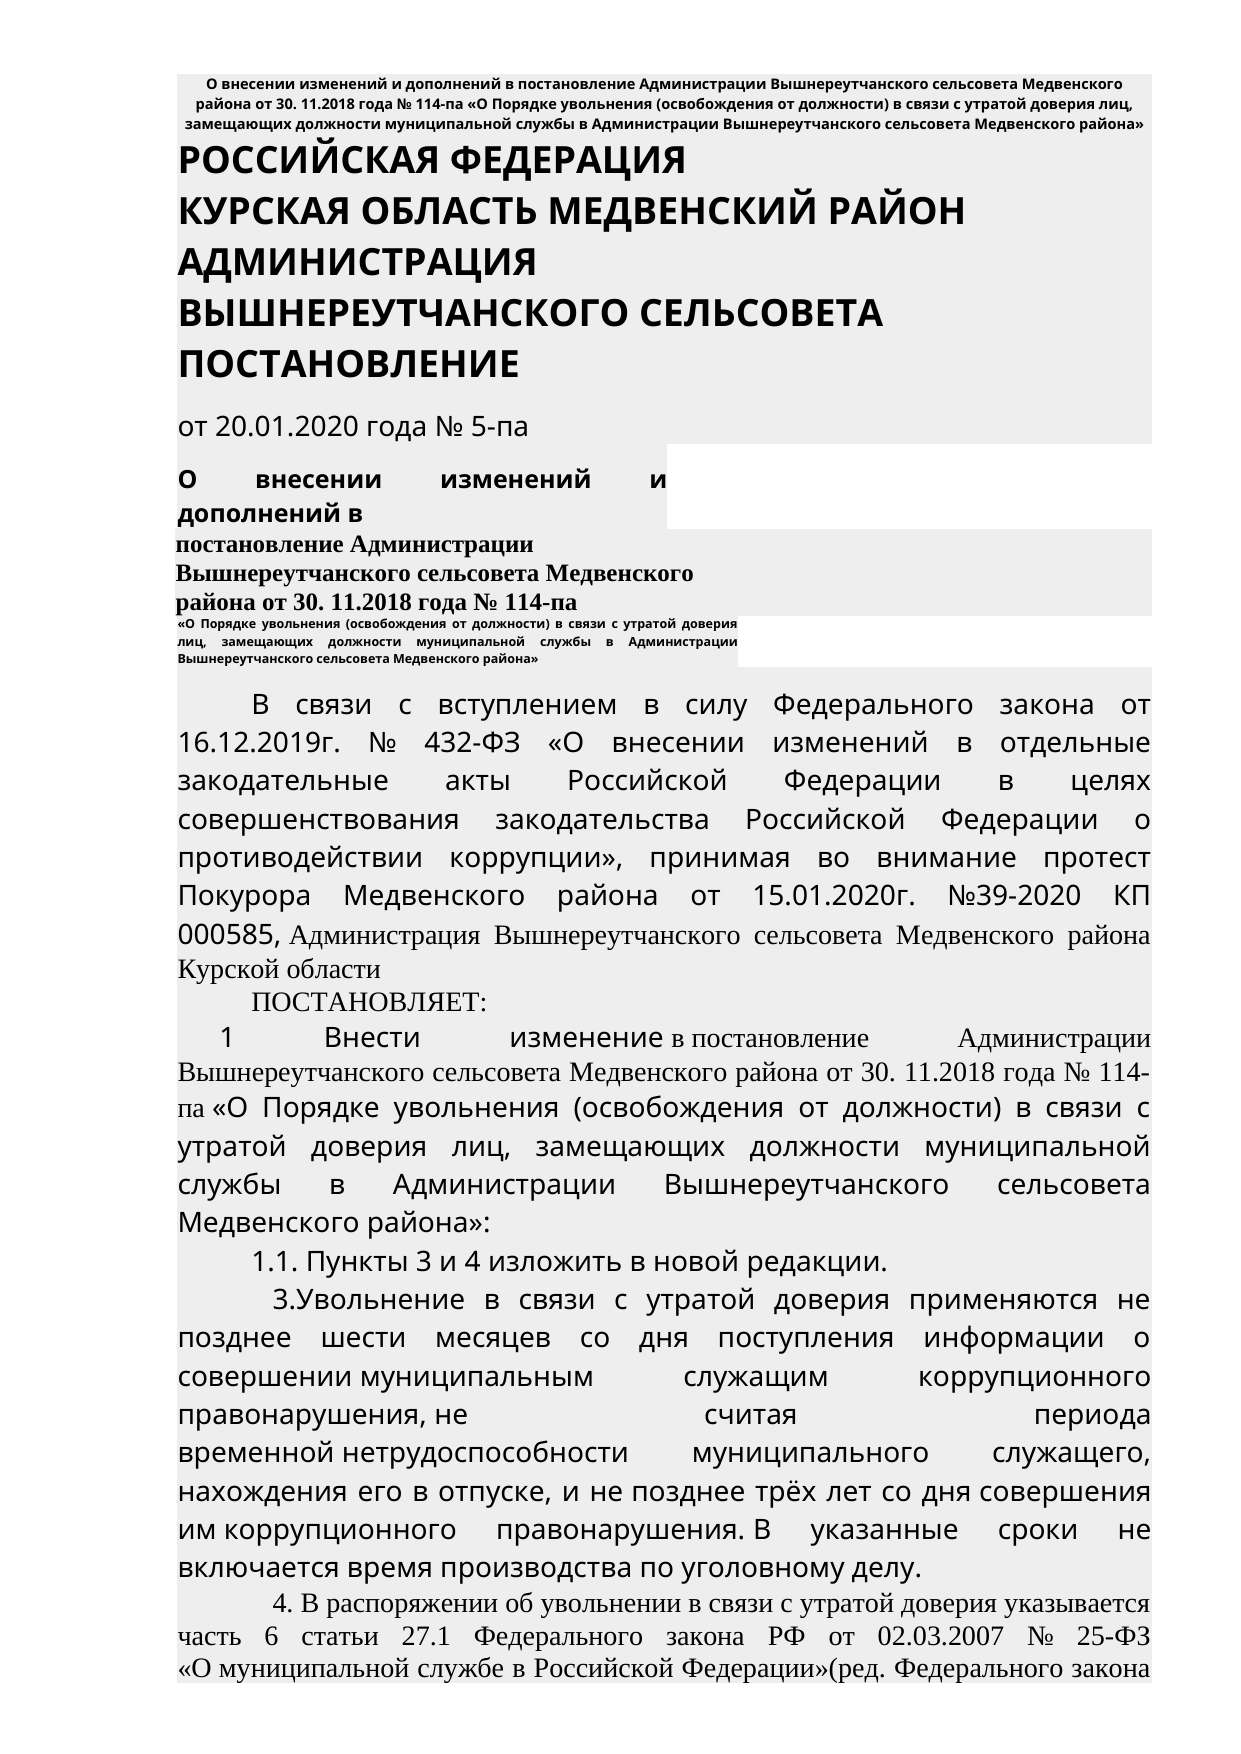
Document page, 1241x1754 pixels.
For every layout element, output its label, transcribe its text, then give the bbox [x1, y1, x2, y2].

text ПОСТАНОВЛЯЕТ: [177, 985, 1152, 1017]
text В связи с вступлением в силу Федерального закона от 16.12.2019г. № 432-ФЗ «О внесении изменений в отдельные закодательные акты Российской Федерации в целях совершенствования закодательства Российской Федерации о противодействии коррупции», принимая во внимание протест Покурора Медвенского района от 15.01.2020г. №39-2020 КП 000585, Администрация Вышнереутчанского сельсовета Медвенского района Курской области [177, 684, 1152, 985]
text от 20.01.2020 года № 5-па [177, 406, 1152, 444]
text О внесении изменений и дополнений в постановление Администрации Вышнереутчанского сельсовета Медвенского района от 30. 11.2018 года № 114-па «О Порядке увольнения (освобождения от должности) в связи с утратой доверия лиц, замещающих должности муниципальной службы в Администрации Вышнереутчанского сельсовета Медвенского района» [177, 74, 1152, 133]
text РОССИЙСКАЯ ФЕДЕРАЦИЯ [177, 133, 1152, 184]
text КУРСКАЯ ОБЛАСТЬ МЕДВЕНСКИЙ РАЙОН [177, 184, 1152, 236]
text АДМИНИСТРАЦИЯ [177, 236, 1152, 287]
text О внесении изменений и дополнений в [177, 461, 667, 529]
text 1 Внести изменение в постановление Администрации Вышнереутчанского сельсовета Медвенского района от 30. 11.2018 года № 114-па «О Порядке увольнения (освобождения от должности) в связи с утратой доверия лиц, замещающих должности муниципальной службы в Администрации Вышнереутчанского сельсовета Медвенского района»: [177, 1017, 1152, 1241]
text постановление Администрации [175, 529, 1152, 558]
text ВЫШНЕРЕУТЧАНСКОГО СЕЛЬСОВЕТА [177, 287, 1152, 338]
text района от 30. 11.2018 года № 114-па [175, 587, 1152, 616]
text 1.1. Пункты 3 и 4 изложить в новой редакции. [177, 1241, 1152, 1279]
text 3.Увольнение в связи с утратой доверия применяются не позднее шести месяцев со дня поступления информации о совершении муниципальным служащим коррупционного правонарушения, не считая периода временной нетрудоспособности муниципального служащего, нахождения его в отпуске, и не позднее трёх лет со дня совершения им коррупционного правонарушения. В указанные сроки не включается время производства по уголовному делу. [177, 1279, 1152, 1586]
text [177, 1586, 1152, 1683]
text Вышнереутчанского сельсовета Медвенского [175, 558, 1152, 587]
text ПОСТАНОВЛЕНИЕ [177, 338, 1152, 389]
text «О Порядке увольнения (освобождения от должности) в связи с утратой доверия лиц, замещающих должности муниципальной службы в Администрации Вышнереутчанского сельсовета Медвенского района» [177, 616, 738, 667]
